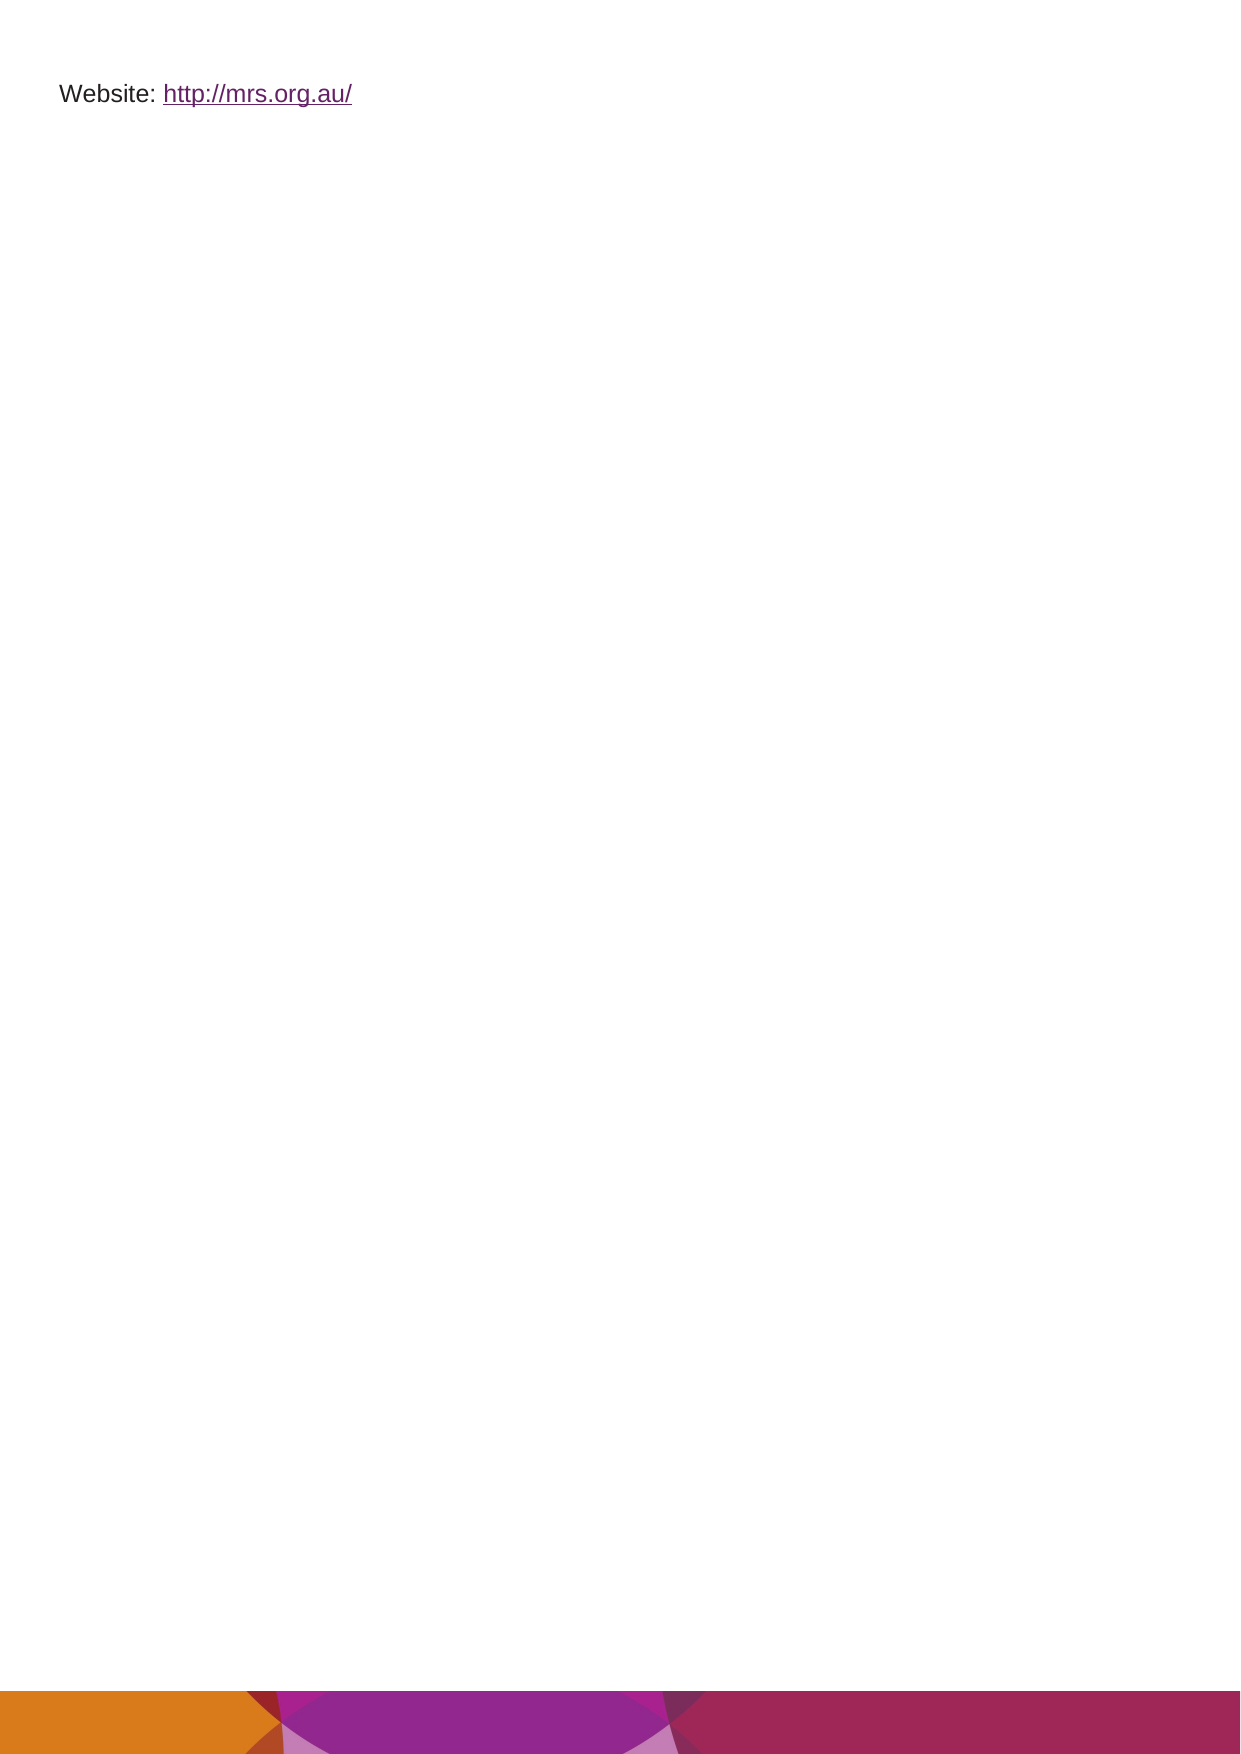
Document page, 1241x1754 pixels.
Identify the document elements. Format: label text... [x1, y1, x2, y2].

picture [0, 1691, 1241, 1754]
text Website: http://mrs.org.au/ [59, 79, 606, 108]
